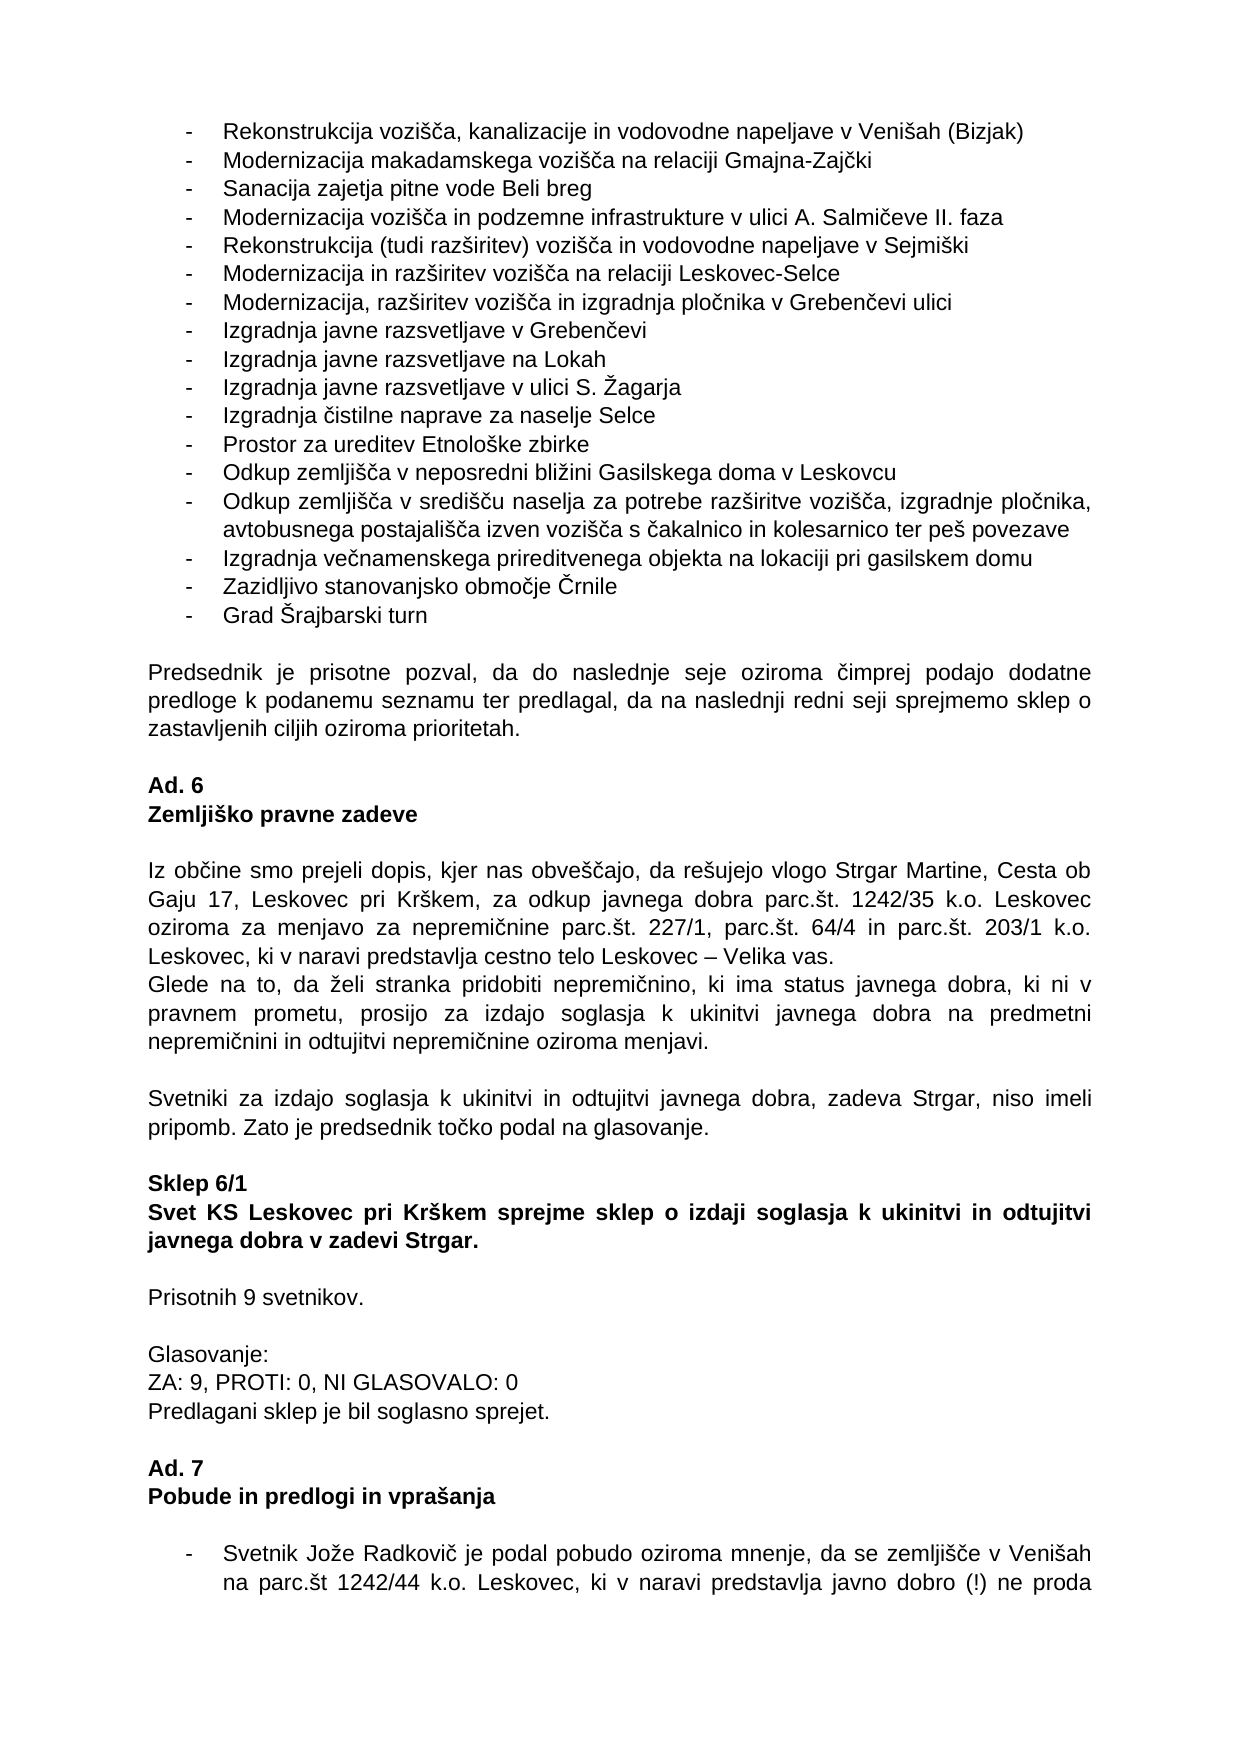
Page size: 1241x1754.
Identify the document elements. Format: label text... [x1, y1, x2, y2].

text Glede na to, da želi stranka pridobiti nepremičnino, ki ima status javnega dobra, ki ni v pravnem prometu, prosijo za izdajo soglasja k ukinitvi javnega dobra na predmetni nepremičnini in odtujitvi nepremičnine oziroma menjavi. [148, 971, 1093, 1054]
text Pobude in predlogi in vprašanja [148, 1483, 1093, 1509]
text Svetniki za izdajo soglasja k ukinitvi in odtujitvi javnega dobra, zadeva Strgar, niso imeli pripomb. Zato je predsednik točko podal na glasovanje. [148, 1085, 1093, 1140]
text Svet KS Leskovec pri Krškem sprejme sklep o izdaji soglasja k ukinitvi in odtujitvi javnega dobra v zadevi Strgar. [148, 1199, 1093, 1253]
text Glasovanje: [148, 1341, 1093, 1367]
text Predsednik je prisotne pozval, da do naslednje seje oziroma čimprej podajo dodatne predloge k podanemu seznamu ter predlagal, da na naslednji redni seji sprejmemo sklep o zastavljenih ciljih oziroma prioritetah. [148, 658, 1093, 742]
list Modernizacija vozišča in podzemne infrastrukture v ulici A. Salmičeve II. faza [185, 203, 1093, 230]
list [185, 1540, 1093, 1595]
list Odkup zemljišča v središču naselja za potrebe razširitve vozišča, izgradnje pločnika, avtobusnega postajališča izven vozišča s čakalnico in kolesarnico ter peš povezave [185, 488, 1093, 543]
list Rekonstrukcija vozišča, kanalizacije in vodovodne napeljave v Venišah (Bizjak) [185, 118, 1093, 144]
text Prisotnih 9 svetnikov. [148, 1284, 1093, 1310]
text Iz občine smo prejeli dopis, kjer nas obveščajo, da rešujejo vlogo Strgar Martine, Cesta ob Gaju 17, Leskovec pri Krškem, za odkup javnega dobra parc.št. 1242/35 k.o. Leskovec oziroma za menjavo za nepremičnine parc.št. 227/1, parc.št. 64/4 in parc.št. 203/1 k.o. Leskovec, ki v naravi predstavlja cestno telo Leskovec – Velika vas. [148, 857, 1093, 969]
list Izgradnja večnamenskega prireditvenega objekta na lokaciji pri gasilskem domu [185, 545, 1093, 571]
text Predlagani sklep je bil soglasno sprejet. [148, 1398, 1093, 1424]
list Izgradnja javne razsvetljave v ulici S. Žagarja [185, 374, 1093, 400]
list Grad Šrajbarski turn [185, 602, 1093, 628]
list Zazidljivo stanovanjsko območje Črnile [185, 573, 1093, 599]
text Ad. 7 [148, 1455, 1093, 1481]
list Izgradnja javne razsvetljave v Grebenčevi [185, 317, 1093, 343]
text Ad. 6 [148, 772, 1093, 798]
text ZA: 9, PROTI: 0, NI GLASOVALO: 0 [148, 1369, 1093, 1396]
list Modernizacija in razširitev vozišča na relaciji Leskovec-Selce [185, 260, 1093, 287]
list Izgradnja čistilne naprave za naselje Selce [185, 402, 1093, 429]
list Izgradnja javne razsvetljave na Lokah [185, 346, 1093, 372]
list Prostor za ureditev Etnološke zbirke [185, 431, 1093, 457]
list Odkup zemljišča v neposredni bližini Gasilskega doma v Leskovcu [185, 459, 1093, 486]
list Modernizacija, razširitev vozišča in izgradnja pločnika v Grebenčevi ulici [185, 289, 1093, 315]
text Zemljiško pravne zadeve [148, 801, 1093, 827]
list Sanacija zajetja pitne vode Beli breg [185, 175, 1093, 201]
list Modernizacija makadamskega vozišča na relaciji Gmajna-Zajčki [185, 147, 1093, 173]
text Sklep 6/1 [148, 1170, 1093, 1197]
list Rekonstrukcija (tudi razširitev) vozišča in vodovodne napeljave v Sejmiški [185, 232, 1093, 258]
